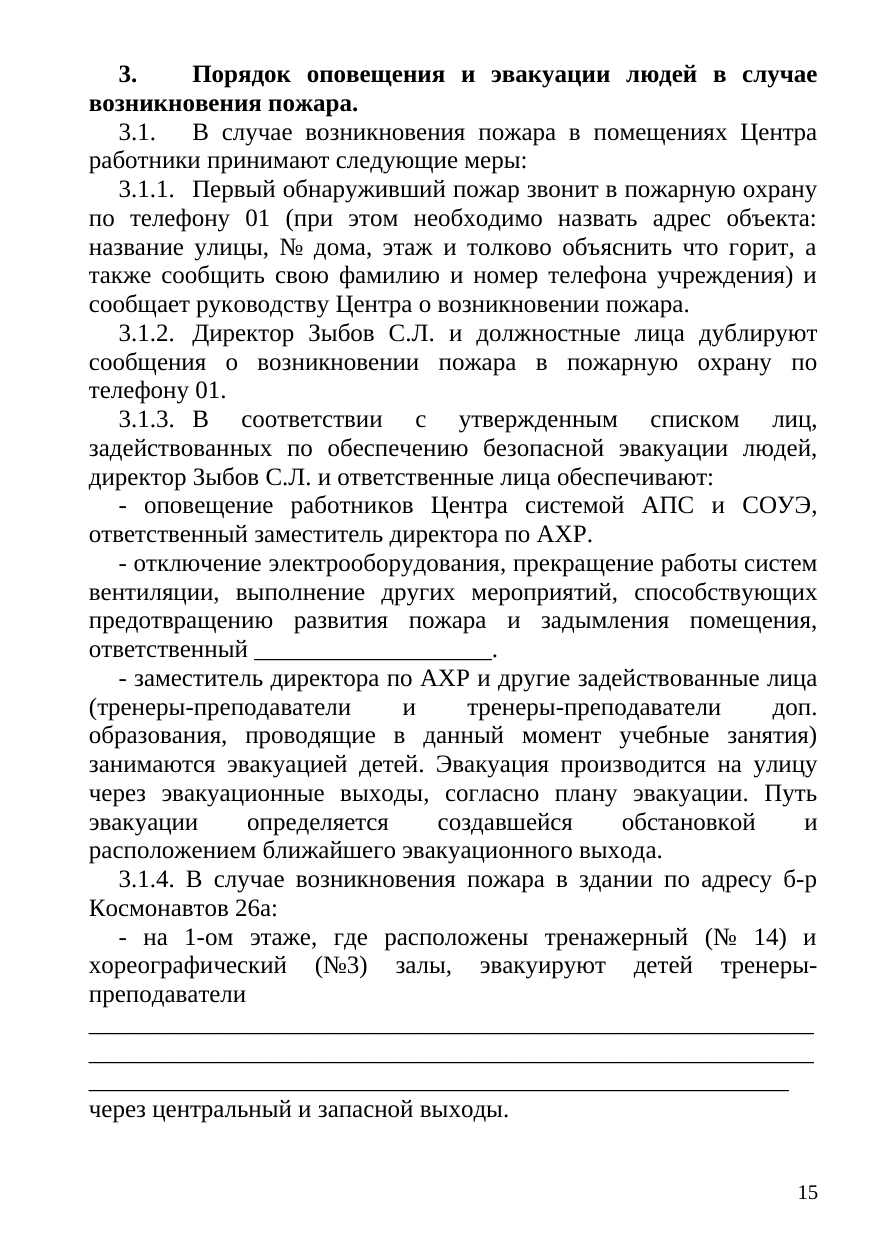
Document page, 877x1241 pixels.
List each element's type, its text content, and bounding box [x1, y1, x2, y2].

text - на 1-ом этаже, где расположены тренажерный (№ 14) и хореографический (№3) залы, эвакуируют детей тренеры-преподаватели ____________________________________________________________________________________________________________________________________________________________________________ через центральный и запасной выходы. [89, 922, 818, 1123]
text - оповещение работников Центра системой АПС и СОУЭ, ответственный заместитель директора по АХР. [89, 490, 818, 548]
text 3.1.4. В случае возникновения пожара в здании по адресу б-р Космонавтов 26а: [89, 864, 818, 922]
list Первый обнаруживший пожар звонит в пожарную охрану по телефону 01 (при этом необходимо назвать адрес объекта: название улицы, № дома, этаж и толково объяснить что горит, а также сообщить свою фамилию и номер телефона учреждения) и сообщает руководству Центра о возникновении пожара. [89, 174, 818, 318]
text - отключение электрооборудования, прекращение работы систем вентиляции, выполнение других мероприятий, способствующих предотвращению развития пожара и задымления помещения, ответственный ___________________. [89, 548, 818, 663]
list Директор Зыбов С.Л. и должностные лица дублируют сообщения о возникновении пожара в пожарную охрану по телефону 01. [89, 318, 818, 404]
text - заместитель директора по АХР и другие задействованные лица (тренеры-преподаватели и тренеры-преподаватели доп. образования, проводящие в данный момент учебные занятия) занимаются эвакуацией детей. Эвакуация производится на улицу через эвакуационные выходы, согласно плану эвакуации. Путь эвакуации определяется создавшейся обстановкой и расположением ближайшего эвакуационного выхода. [89, 663, 818, 864]
list В соответствии с утвержденным списком лиц, задействованных по обеспечению безопасной эвакуации людей, директор Зыбов С.Л. и ответственные лица обеспечивают: [89, 404, 818, 490]
list В случае возникновения пожара в помещениях Центра работники принимают следующие меры: [89, 117, 818, 174]
list Порядок оповещения и эвакуации людей в случае возникновения пожара. [89, 59, 818, 117]
